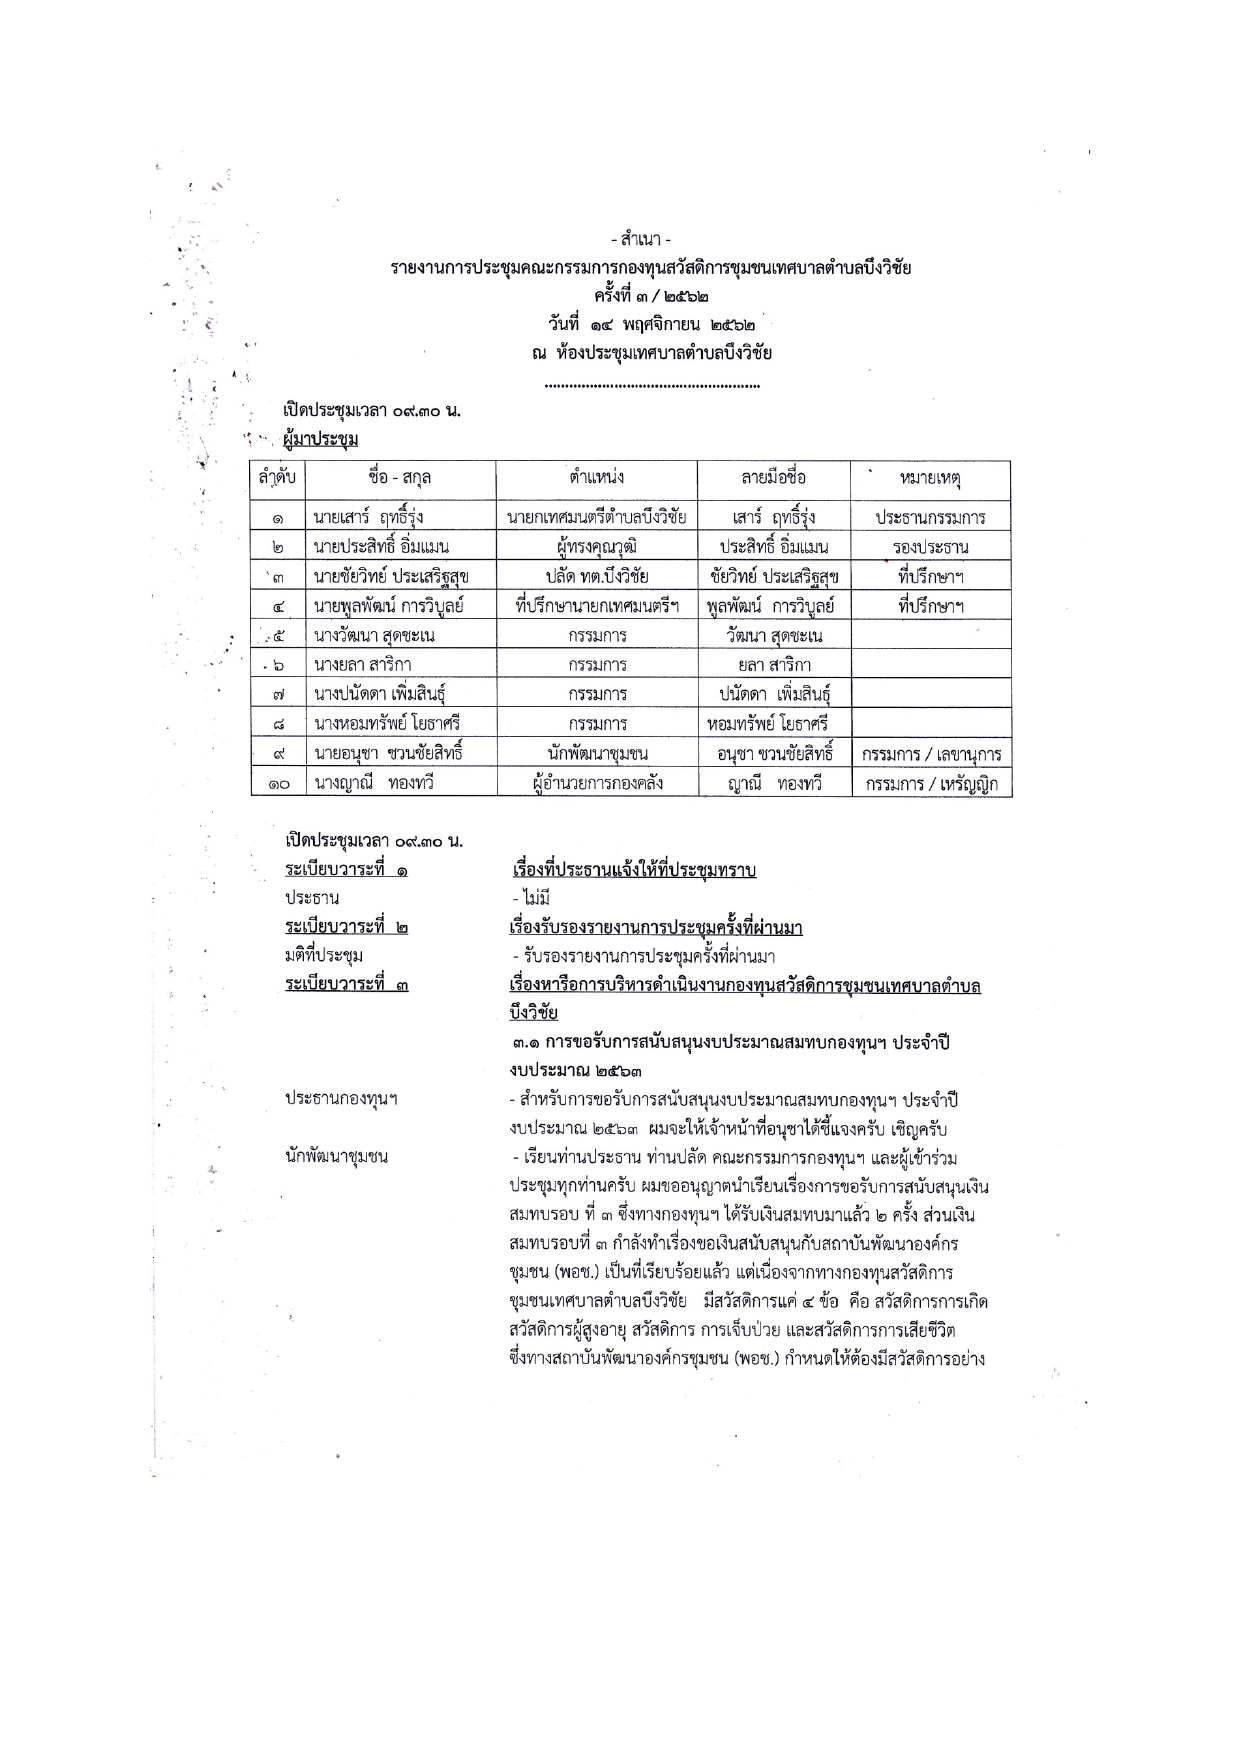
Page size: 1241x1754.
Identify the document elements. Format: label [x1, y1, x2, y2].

picture [150, 150, 1091, 1477]
